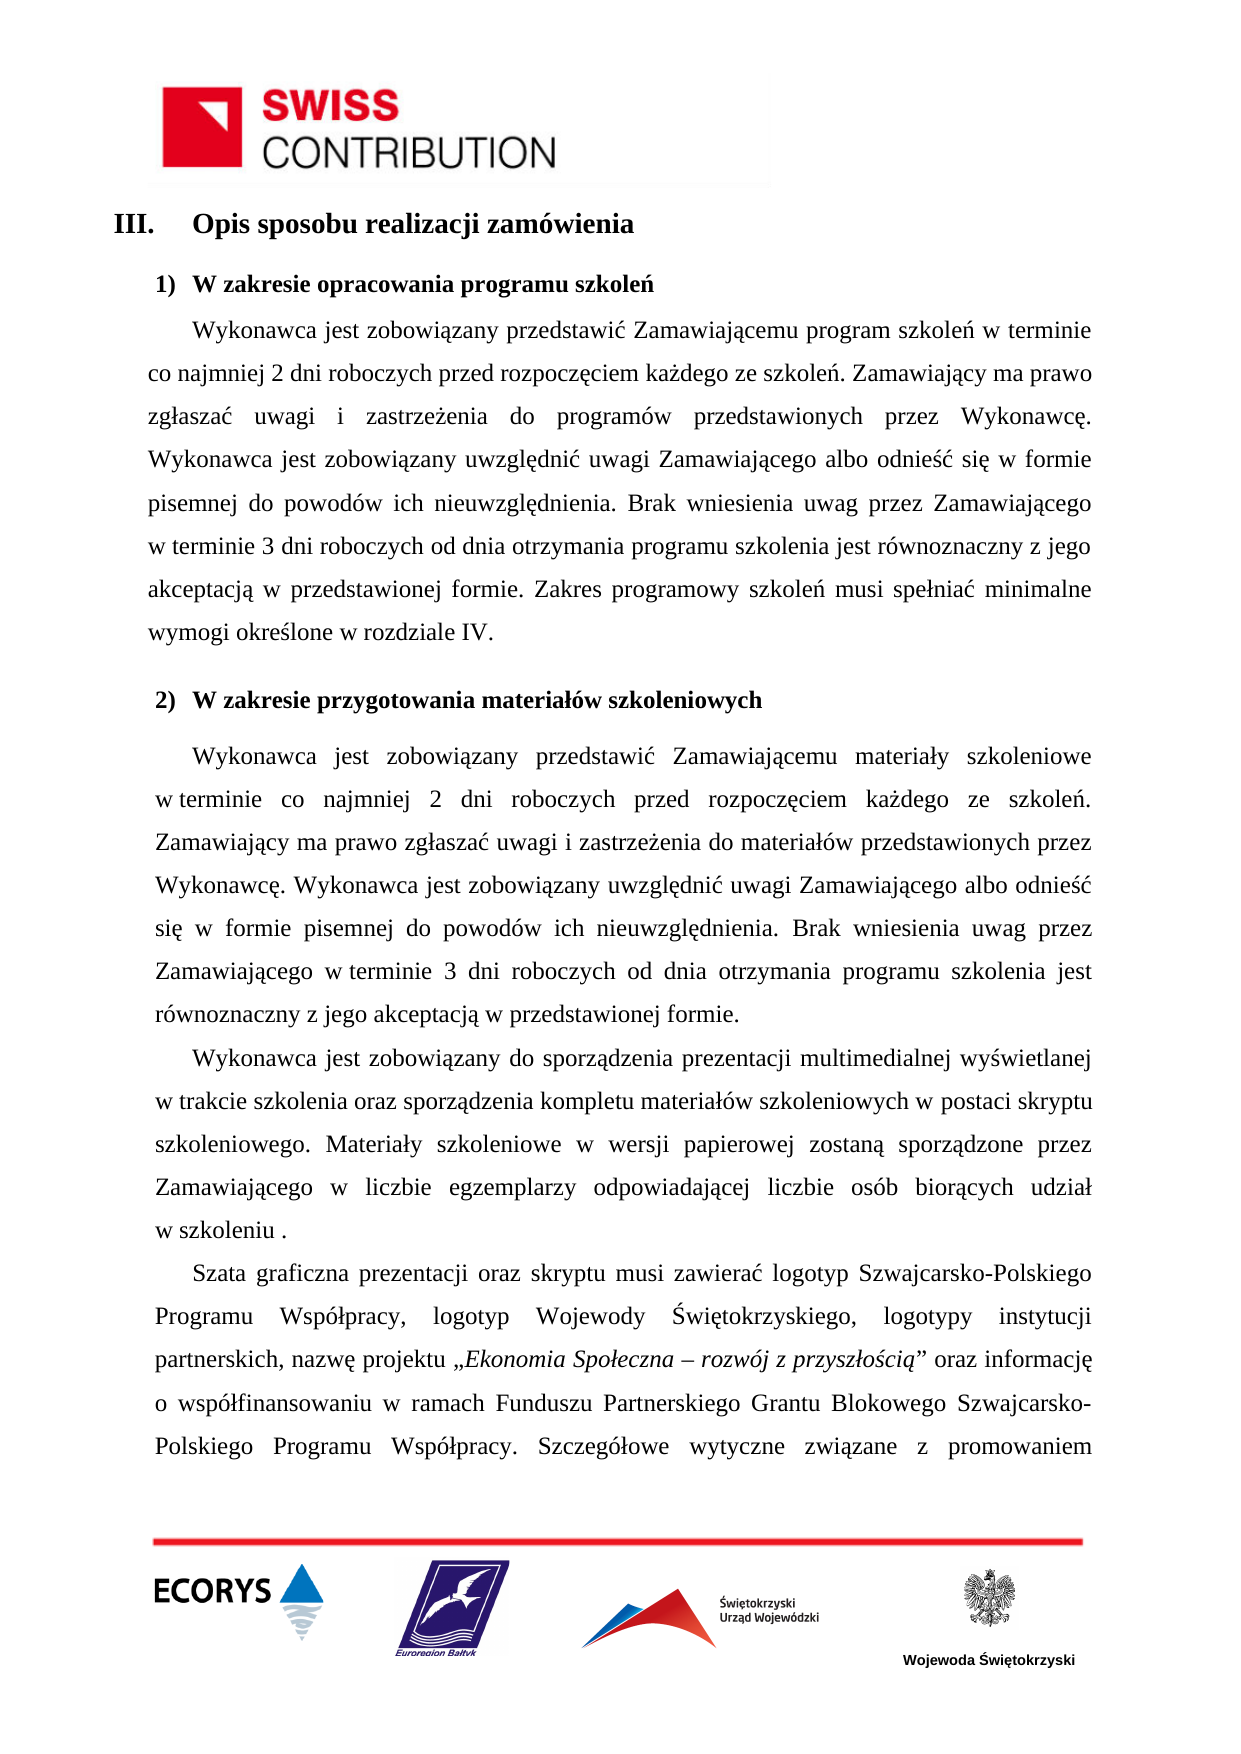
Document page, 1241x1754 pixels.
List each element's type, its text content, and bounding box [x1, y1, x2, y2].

title Opis sposobu realizacji zamówienia [155, 206, 1093, 239]
picture [393, 1557, 510, 1655]
picture [147, 1535, 1093, 1551]
picture [154, 1564, 324, 1641]
text Wykonawca jest zobowiązany do sporządzenia prezentacji multimedialnej wyświetlanej w trakcie szkolenia oraz sporządzenia kompletu materiałów szkoleniowych w postaci skryptu szkoleniowego. Materiały szkoleniowe w wersji papierowej zostaną sporządzone przez Zamawiającego w liczbie egzemplarzy odpowiadającej liczbie osób biorących udział w szkoleniu . [155, 1043, 1093, 1244]
picture [959, 1566, 1019, 1630]
list W zakresie przygotowania materiałów szkoleniowych [155, 685, 1093, 714]
text Wykonawca jest zobowiązany przedstawić Zamawiającemu materiały szkoleniowe w terminie co najmniej 2 dni roboczych przed rozpoczęciem każdego ze szkoleń. Zamawiający ma prawo zgłaszać uwagi i zastrzeżenia do materiałów przedstawionych przez Wykonawcę. Wykonawca jest zobowiązany uwzględnić uwagi Zamawiającego albo odnieść się w formie pisemnej do powodów ich nieuwzględnienia. Brak wniesienia uwag przez Zamawiającego w terminie 3 dni roboczych od dnia otrzymania programu szkolenia jest równoznaczny z jego akceptacją w przedstawionej formie. [155, 741, 1093, 1028]
picture [147, 73, 772, 188]
text Wykonawca jest zobowiązany przedstawić Zamawiającemu program szkoleń w terminie co najmniej 2 dni roboczych przed rozpoczęciem każdego ze szkoleń. Zamawiający ma prawo zgłaszać uwagi i zastrzeżenia do programów przedstawionych przez Wykonawcę. Wykonawca jest zobowiązany uwzględnić uwagi Zamawiającego albo odnieść się w formie pisemnej do powodów ich nieuwzględnienia. Brak wniesienia uwag przez Zamawiającego w terminie 3 dni roboczych od dnia otrzymania programu szkolenia jest równoznaczny z jego akceptacją w przedstawionej formie. Zakres programowy szkoleń musi spełniać minimalne wymogi określone w rozdziale IV. [148, 315, 1093, 646]
list W zakresie opracowania programu szkoleń [155, 269, 1093, 298]
